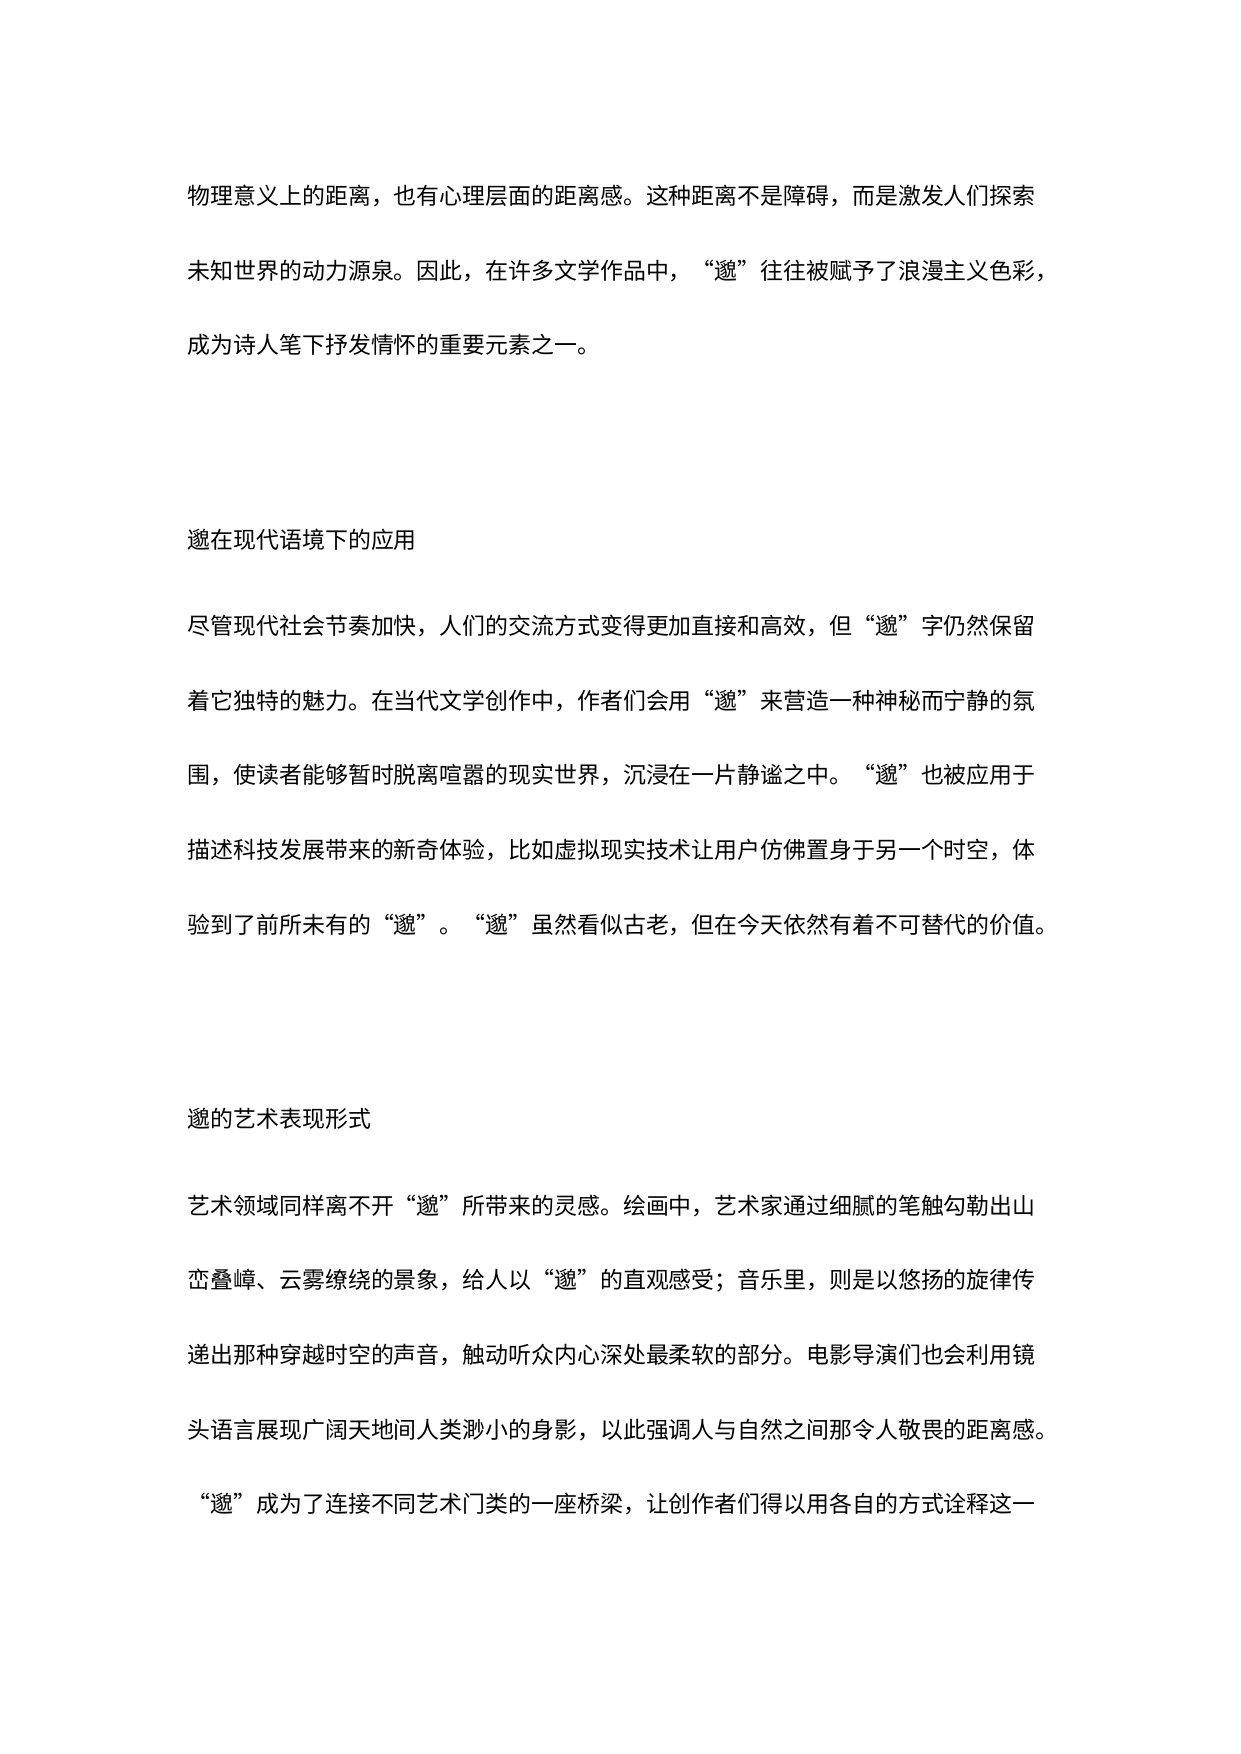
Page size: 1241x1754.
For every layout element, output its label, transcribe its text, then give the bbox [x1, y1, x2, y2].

text 尽管现代社会节奏加快，人们的交流方式变得更加直接和高效，但“邈”字仍然保留着它独特的魅力。在当代文学创作中，作者们会用“邈”来营造一种神秘而宁静的氛围，使读者能够暂时脱离喧嚣的现实世界，沉浸在一片静谧之中。“邈”也被应用于描述科技发展带来的新奇体验，比如虚拟现实技术让用户仿佛置身于另一个时空，体验到了前所未有的“邈”。“邈”虽然看似古老，但在今天依然有着不可替代的价值。 [187, 592, 1053, 956]
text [187, 1172, 1053, 1536]
text 邈在现代语境下的应用 [187, 506, 1053, 571]
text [187, 162, 1053, 376]
text 邈的艺术表现形式 [187, 1085, 1053, 1150]
